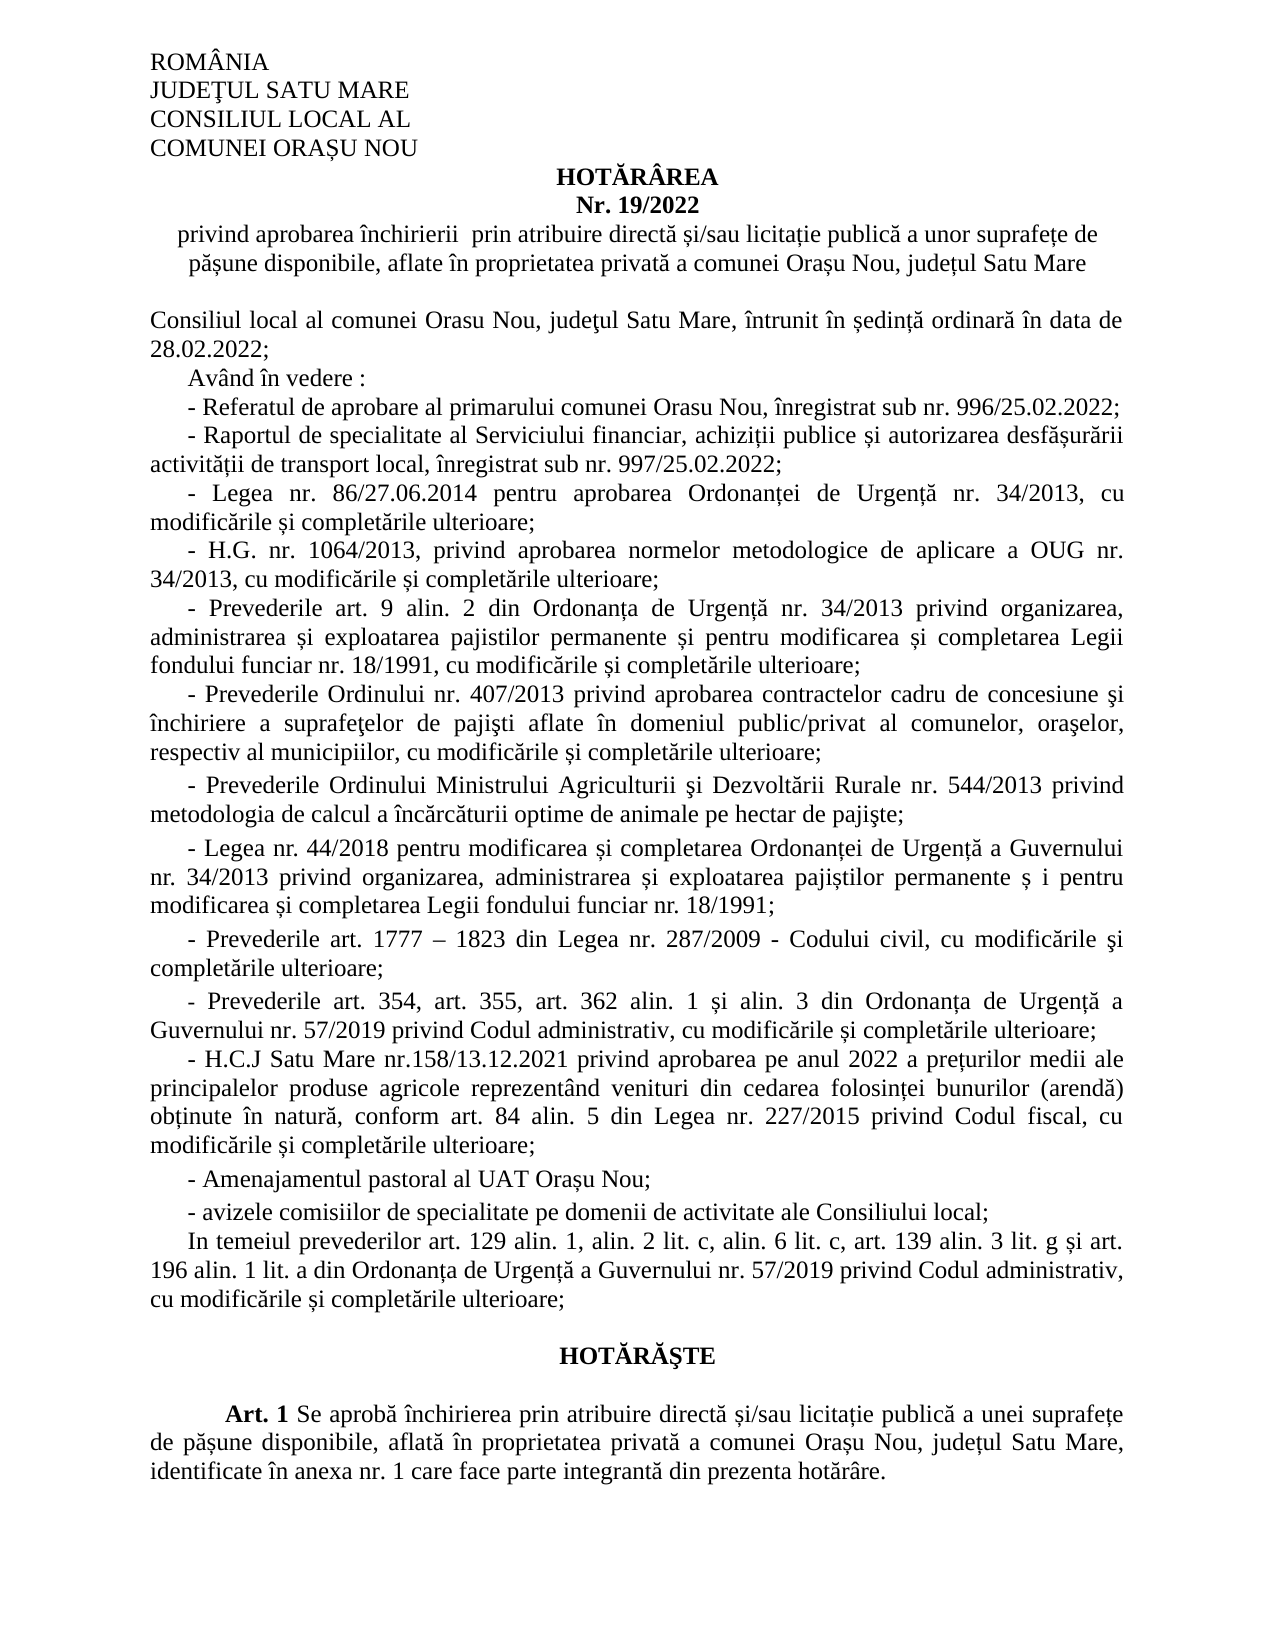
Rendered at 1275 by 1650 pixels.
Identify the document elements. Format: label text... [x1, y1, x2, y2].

text - Amenajamentul pastoral al UAT Orașu Nou; [150, 1164, 1125, 1193]
text - Raportul de specialitate al Serviciului financiar, achiziții publice și autorizarea desfășurării activității de transport local, înregistrat sub nr. 997/25.02.2022; [150, 421, 1125, 478]
text - Legea nr. 86/27.06.2014 pentru aprobarea Ordonanței de Urgență nr. 34/2013, cu modificările și completările ulterioare; [150, 478, 1125, 536]
text - Prevederile Ordinului nr. 407/2013 privind aprobarea contractelor cadru de concesiune şi închiriere a suprafeţelor de pajişti aflate în domeniul public/privat al comunelor, oraşelor, respectiv al municipiilor, cu modificările și completările ulterioare; [150, 679, 1125, 766]
text ROMÂNIA [150, 47, 1125, 76]
text privind aprobarea închirierii prin atribuire directă și/sau licitație publică a unor suprafețe de pășune disponibile, aflate în proprietatea privată a comunei Orașu Nou, județul Satu Mare [150, 219, 1125, 277]
text COMUNEI ORAȘU NOU [150, 133, 1125, 162]
text JUDEŢUL SATU MARE [150, 76, 1125, 104]
text Având în vedere : [150, 363, 1125, 392]
text HOTĂRĂŞTE [150, 1341, 1125, 1370]
text - Prevederile art. 354, art. 355, art. 362 alin. 1 și alin. 3 din Ordonanța de Urgență a Guvernului nr. 57/2019 privind Codul administrativ, cu modificările și completările ulterioare; [150, 986, 1125, 1044]
text - Prevederile art. 9 alin. 2 din Ordonanța de Urgență nr. 34/2013 privind organizarea, administrarea și exploatarea pajistilor permanente și pentru modificarea și completarea Legii fondului funciar nr. 18/1991, cu modificările și completările ulterioare; [150, 593, 1125, 679]
text Consiliul local al comunei Orasu Nou, judeţul Satu Mare, întrunit în ședință ordinară în data de 28.02.2022; [150, 306, 1125, 363]
text - Prevederile art. 1777 – 1823 din Legea nr. 287/2009 - Codului civil, cu modificările şi completările ulterioare; [150, 924, 1125, 982]
text HOTĂRÂREA [150, 162, 1125, 191]
text - Prevederile Ordinului Ministrului Agriculturii şi Dezvoltării Rurale nr. 544/2013 privind metodologia de calcul a încărcăturii optime de animale pe hectar de pajişte; [150, 771, 1125, 828]
text Nr. 19/2022 [150, 191, 1125, 219]
text - H.G. nr. 1064/2013, privind aprobarea normelor metodologice de aplicare a OUG nr. 34/2013, cu modificările și completările ulterioare; [150, 536, 1125, 593]
text - Referatul de aprobare al primarului comunei Orasu Nou, înregistrat sub nr. 996/25.02.2022; [150, 392, 1125, 421]
text - Legea nr. 44/2018 pentru modificarea și completarea Ordonanței de Urgență a Guvernului nr. 34/2013 privind organizarea, administrarea și exploatarea pajiștilor permanente ș i pentru modificarea și completarea Legii fondului funciar nr. 18/1991; [150, 833, 1125, 919]
text In temeiul prevederilor art. 129 alin. 1, alin. 2 lit. c, alin. 6 lit. c, art. 139 alin. 3 lit. g și art. 196 alin. 1 lit. a din Ordonanța de Urgență a Guvernului nr. 57/2019 privind Codul administrativ, cu modificările și completările ulterioare; [150, 1226, 1125, 1312]
text - H.C.J Satu Mare nr.158/13.12.2021 privind aprobarea pe anul 2022 a prețurilor medii ale principalelor produse agricole reprezentând venituri din cedarea folosinței bunurilor (arendă) obținute în natură, conform art. 84 alin. 5 din Legea nr. 227/2015 privind Codul fiscal, cu modificările și completările ulterioare; [150, 1044, 1125, 1159]
text - avizele comisiilor de specialitate pe domenii de activitate ale Consiliului local; [150, 1197, 1125, 1226]
text Art. 1 Se aprobă închirierea prin atribuire directă și/sau licitație publică a unei suprafețe de pășune disponibile, aflată în proprietatea privată a comunei Orașu Nou, județul Satu Mare, identificate în anexa nr. 1 care face parte integrantă din prezenta hotărâre. [150, 1399, 1125, 1485]
text CONSILIUL LOCAL AL [150, 104, 1125, 133]
